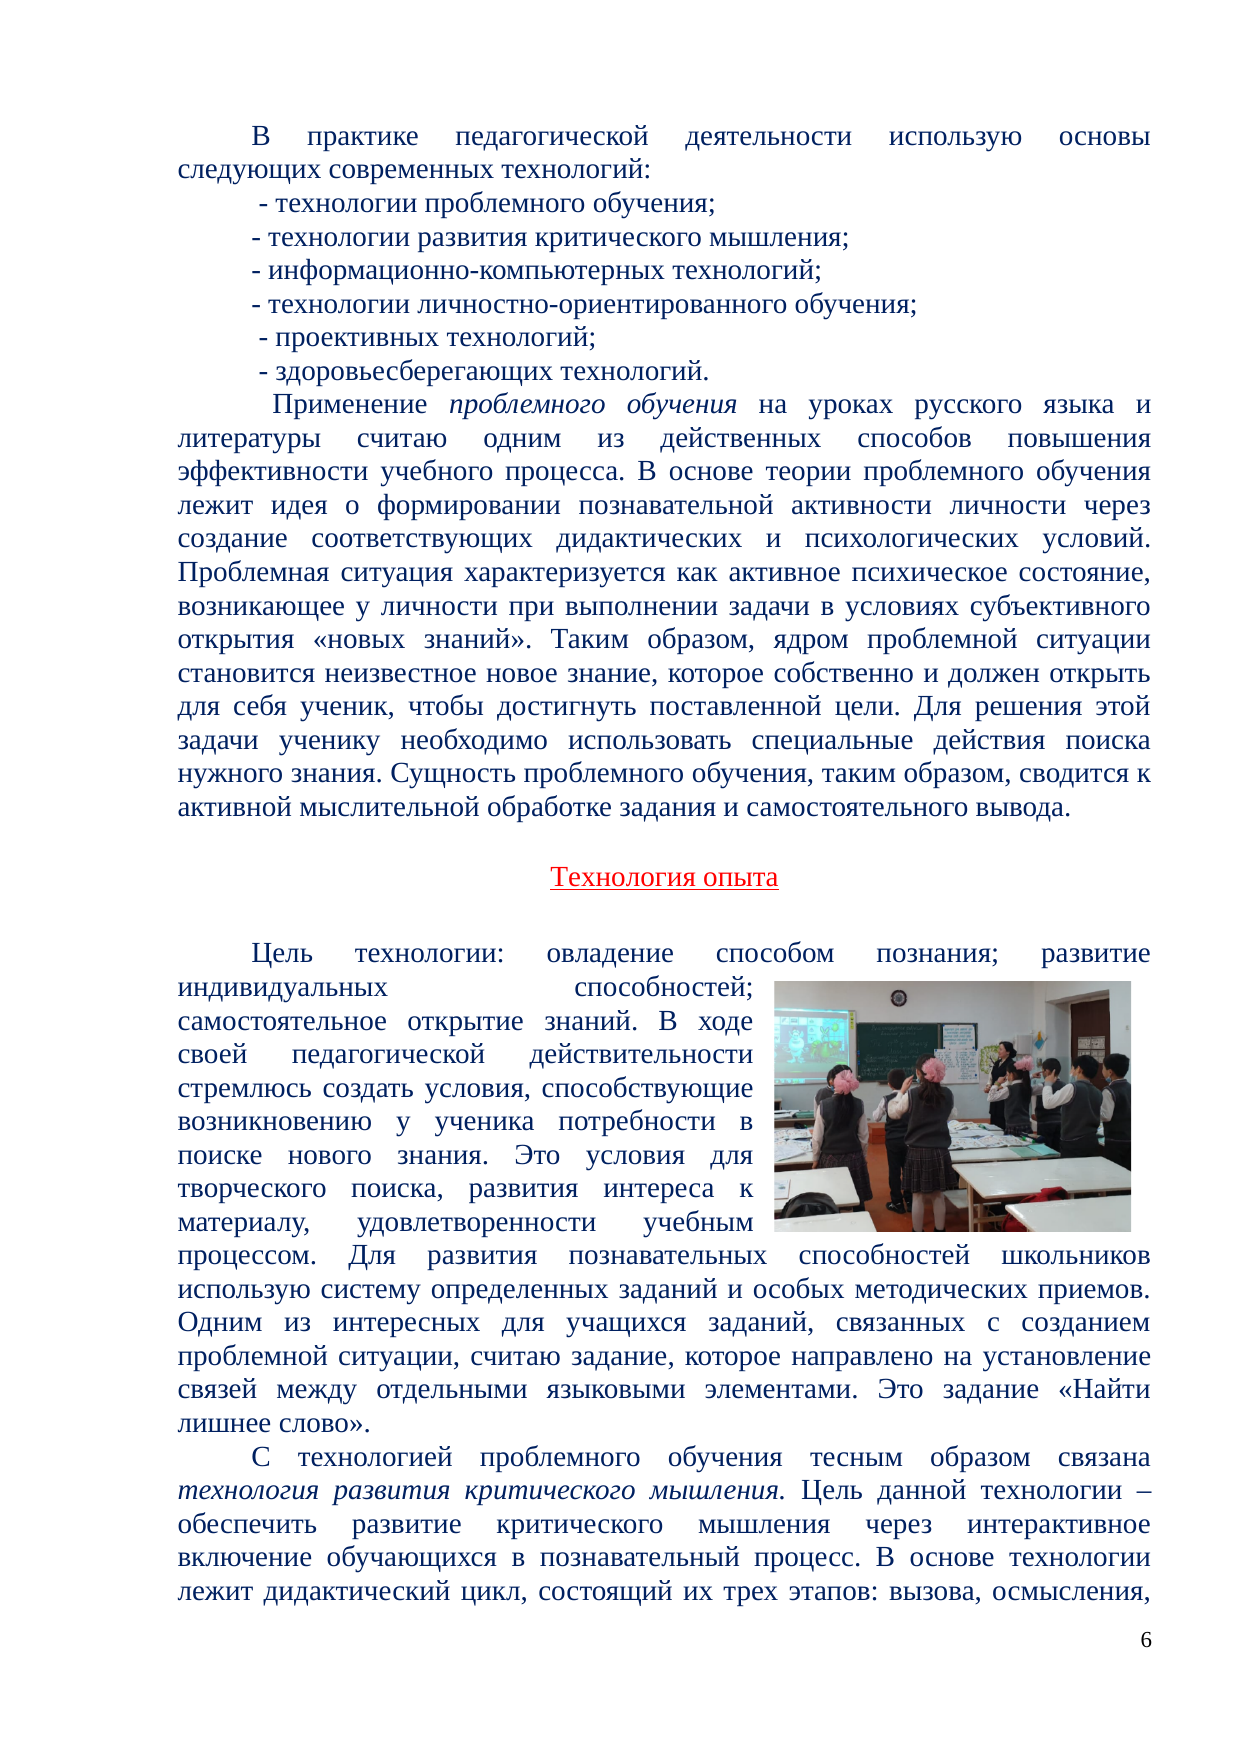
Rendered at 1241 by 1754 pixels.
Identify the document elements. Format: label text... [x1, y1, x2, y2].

text - информационно-компьютерных технологий; [177, 252, 1152, 286]
text Технология опыта [177, 851, 1152, 893]
picture [771, 981, 1134, 1235]
text Цель технологии: овладение способом познания; развитие индивидуальных способностей; самостоятельное открытие знаний. В ходе своей педагогической действительности стремлюсь создать условия, способствующие возникновению у ученика потребности в поиске нового знания. Это условия для творческого поиска, развития интереса к материалу, удовлетворенности учебным процессом. Для развития познавательных способностей школьников использую систему определенных заданий и особых методических приемов. Одним из интересных для учащихся заданий, связанных с созданием проблемной ситуации, считаю задание, которое направлено на установление связей между отдельными языковыми элементами. Это задание «Найти лишнее слово». [177, 936, 1152, 1439]
text - здоровьесберегающих технологий. [177, 353, 1152, 386]
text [177, 1439, 1152, 1606]
text Применение проблемного обучения на уроках русского языка и литературы считаю одним из действенных способов повышения эффективности учебного процесса. В основе теории проблемного обучения лежит идея о формировании познавательной активности личности через создание соответствующих дидактических и психологических условий. Проблемная ситуация характеризуется как активное психическое состояние, возникающее у личности при выполнении задачи в условиях субъективного открытия «новых знаний». Таким образом, ядром проблемной ситуации становится неизвестное новое знание, которое собственно и должен открыть для себя ученик, чтобы достигнуть поставленной цели. Для решения этой задачи ученику необходимо использовать специальные действия поиска нужного знания. Сущность проблемного обучения, таким образом, сводится к активной мыслительной обработке задания и самостоятельного вывода. [177, 386, 1152, 822]
text - технологии проблемного обучения; [177, 185, 1152, 219]
text - технологии развития критического мышления; [177, 219, 1152, 252]
text В практике педагогической деятельности использую основы следующих современных технологий: [177, 118, 1152, 185]
text - технологии личностно-ориентированного обучения; [177, 286, 1152, 319]
text - проективных технологий; [177, 319, 1152, 353]
